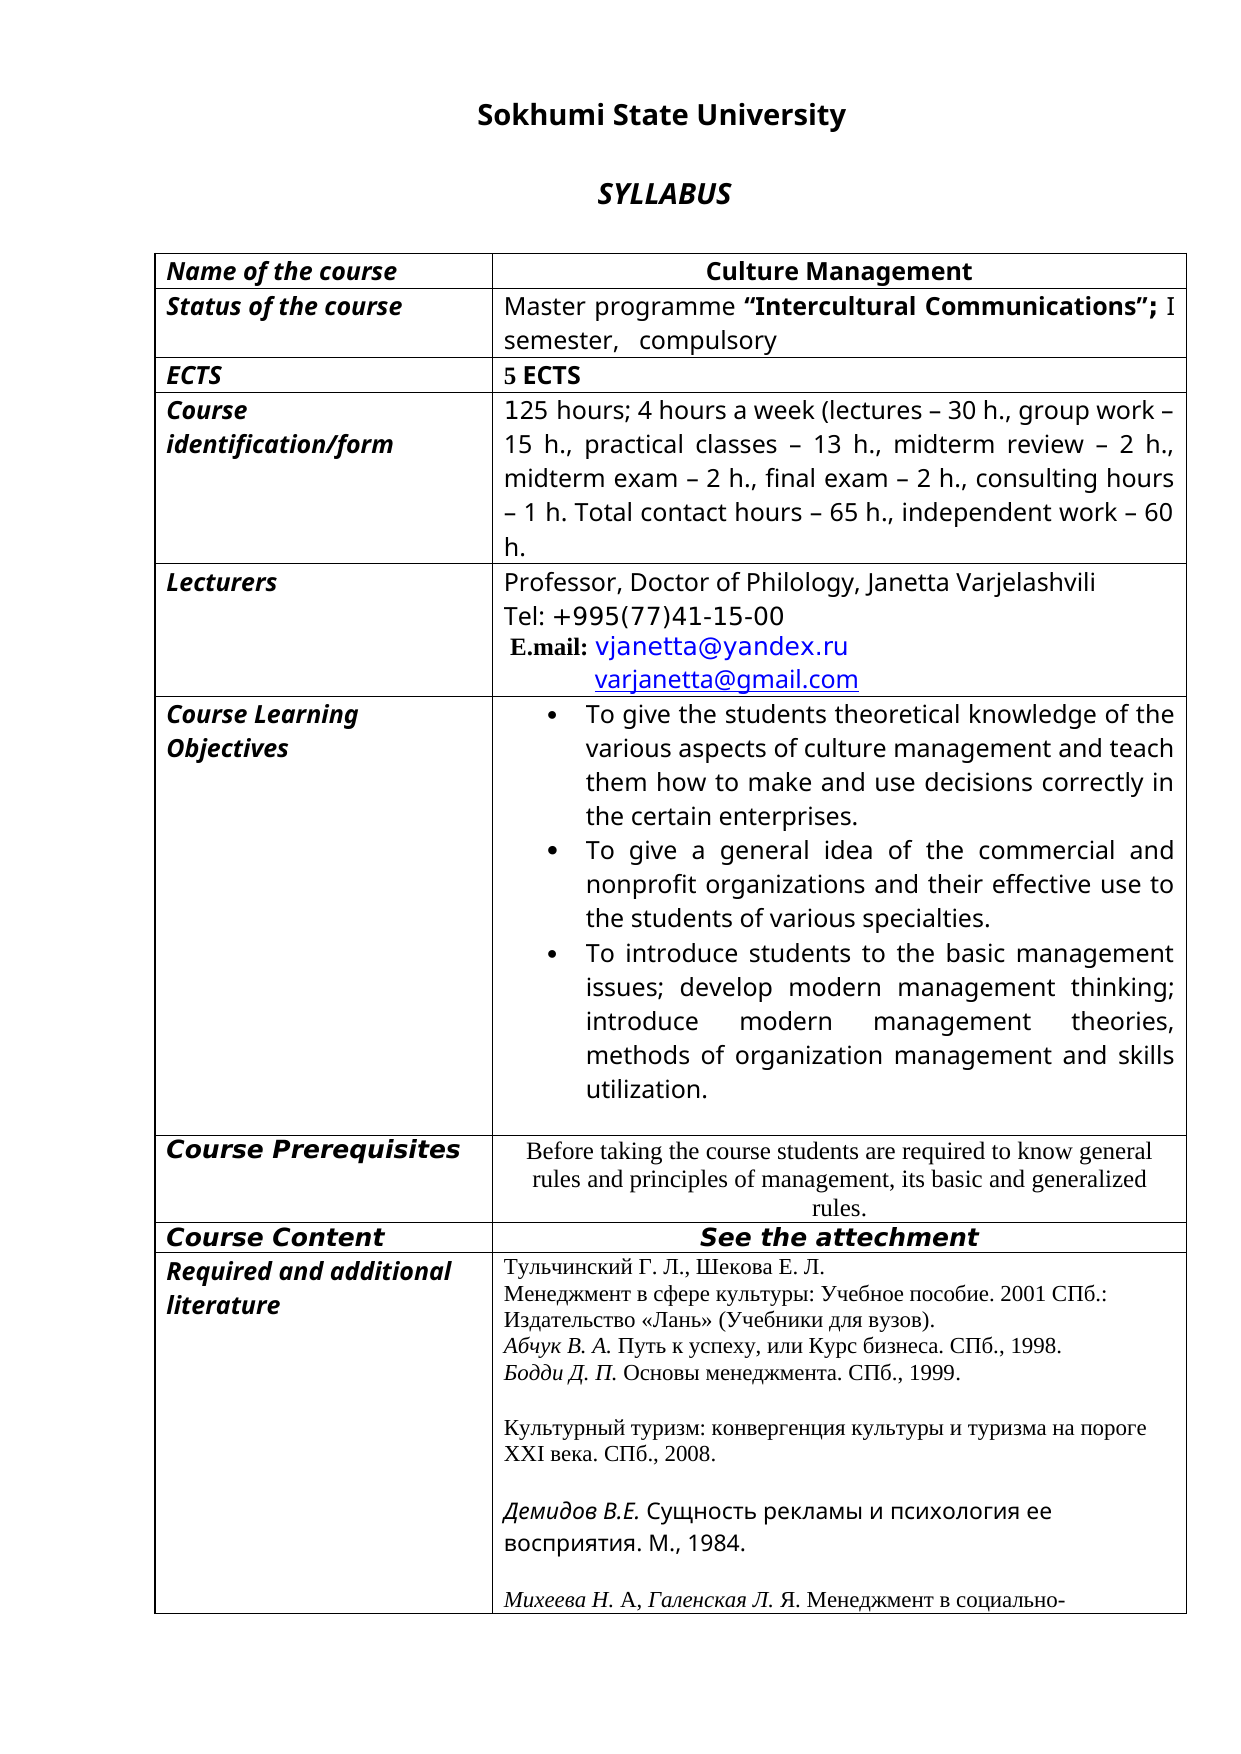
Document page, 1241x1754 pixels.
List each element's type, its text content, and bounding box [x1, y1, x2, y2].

table_header Name of the course [156, 254, 492, 288]
table_cell Course Content [156, 1223, 492, 1252]
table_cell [156, 1253, 492, 1613]
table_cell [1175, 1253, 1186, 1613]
table_cell Course Learning Objectives [156, 697, 492, 1135]
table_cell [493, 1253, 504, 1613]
table_cell Lecturers [156, 564, 492, 696]
text SYLLABUS [177, 173, 1152, 213]
text Sokhumi State University [177, 94, 1152, 133]
table_cell Status of the course [156, 289, 492, 357]
table_cell 125 hours; 4 hours a week (lectures – 30 h., group work – 15 h., practical classes – 13 h., midterm review – 2 h., midterm exam – 2 h., final exam – 2 h., consulting hours – 1 h. Total contact hours – 65 h., independent work – 60 h. [493, 393, 1186, 563]
table_cell Master programme “Intercultural Communications”; I semester, compulsory [493, 289, 1186, 357]
table_cell Before taking the course students are required to know general rules and principles of management, its basic and generalized rules. [493, 1136, 1186, 1222]
table_cell Course Prerequisites [156, 1136, 492, 1222]
table_cell Course identification/form [156, 393, 492, 563]
table_header Culture Management [493, 254, 1186, 288]
table_cell ECTS [156, 358, 492, 392]
table_cell To give the students theoretical knowledge of the various aspects of culture management and teach them how to make and use decisions correctly in the certain enterprises. To give a general idea of the commercial and nonprofit organizations and their effective use to the students of various specialties. To introduce students to the basic management issues; develop modern management thinking; introduce modern management theories, methods of organization management and skills utilization. [493, 697, 1186, 1135]
table_cell 5 ECTS [493, 358, 1186, 392]
table_cell See the attechment [493, 1223, 1186, 1252]
table_cell Professor, Doctor of Philology, Janetta Varjelashvili Tel: +995(77)41-15-00 E.mail: vjanetta@yandex.ru varjanetta@gmail.com [493, 564, 1186, 696]
